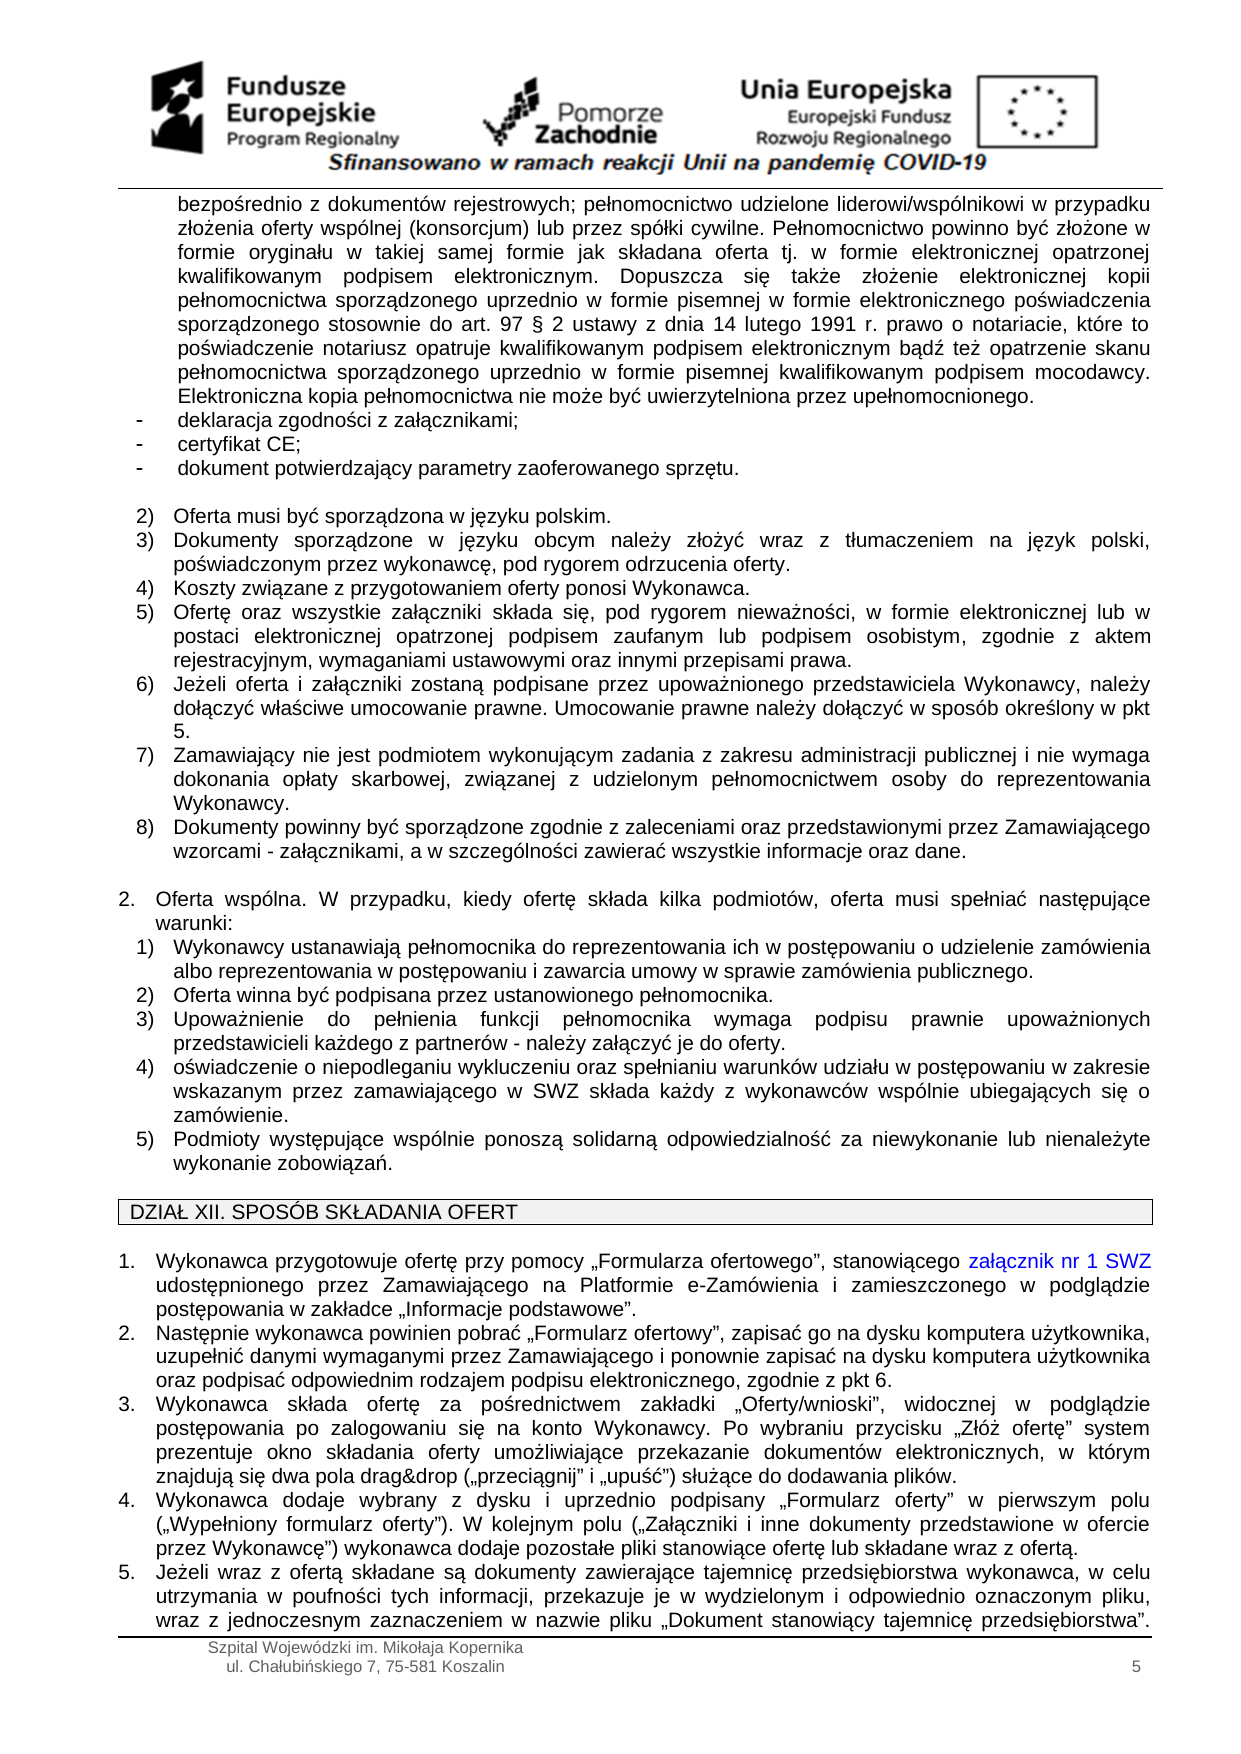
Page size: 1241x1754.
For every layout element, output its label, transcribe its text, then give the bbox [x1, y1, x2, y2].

list Wykonawca dodaje wybrany z dysku i uprzednio podpisany „Formularz oferty” w pierwszym polu („Wypełniony formularz oferty”). W kolejnym polu („Załączniki i inne dokumenty przedstawione w ofercie przez Wykonawcę”) wykonawca dodaje pozostałe pliki stanowiące ofertę lub składane wraz z ofertą. [118, 1488, 1152, 1560]
picture [129, 59, 1134, 176]
list Podmioty występujące wspólnie ponoszą solidarną odpowiedzialność za niewykonanie lub nienależyte wykonanie zobowiązań. [136, 1127, 1152, 1174]
list Oferta wspólna. W przypadku, kiedy ofertę składa kilka podmiotów, oferta musi spełniać następujące warunki: [118, 887, 1152, 935]
list oświadczenie o niepodleganiu wykluczeniu oraz spełnianiu warunków udziału w postępowaniu w zakresie wskazanym przez zamawiającego w SWZ składa każdy z wykonawców wspólnie ubiegających się o zamówienie. [136, 1055, 1152, 1127]
list Ofertę oraz wszystkie załączniki składa się, pod rygorem nieważności, w formie elektronicznej lub w postaci elektronicznej opatrzonej podpisem zaufanym lub podpisem osobistym, zgodnie z aktem rejestracyjnym, wymaganiami ustawowymi oraz innymi przepisami prawa. [136, 599, 1152, 671]
list Oferta musi być sporządzona w języku polskim. [136, 504, 1152, 528]
list Jeżeli oferta i załączniki zostaną podpisane przez upoważnionego przedstawiciela Wykonawcy, należy dołączyć właściwe umocowanie prawne. Umocowanie prawne należy dołączyć w sposób określony w pkt 5. [136, 671, 1152, 743]
list Koszty związane z przygotowaniem oferty ponosi Wykonawca. [136, 576, 1152, 599]
table_header DZIAŁ XII. SPOSÓB SKŁADANIA OFERT [119, 1200, 1152, 1223]
list Zamawiający nie jest podmiotem wykonującym zadania z zakresu administracji publicznej i nie wymaga dokonania opłaty skarbowej, związanej z udzielonym pełnomocnictwem osoby do reprezentowania Wykonawcy. [136, 743, 1152, 815]
list deklaracja zgodności z załącznikami; [136, 407, 1152, 432]
list Upoważnienie do pełnienia funkcji pełnomocnika wymaga podpisu prawnie upoważnionych przedstawicieli każdego z partnerów - należy załączyć je do oferty. [136, 1007, 1152, 1055]
list Dokumenty sporządzone w języku obcym należy złożyć wraz z tłumaczeniem na język polski, poświadczonym przez wykonawcę, pod rygorem odrzucenia oferty. [136, 528, 1152, 576]
list Dokumenty powinny być sporządzone zgodnie z zaleceniami oraz przedstawionymi przez Zamawiającego wzorcami - załącznikami, a w szczególności zawierać wszystkie informacje oraz dane. [136, 815, 1152, 863]
list dokument potwierdzający parametry zaoferowanego sprzętu. [136, 456, 1152, 480]
list Wykonawca przygotowuje ofertę przy pomocy „Formularza ofertowego”, stanowiącego załącznik nr 1 SWZ udostępnionego przez Zamawiającego na Platformie e-Zamówienia i zamieszczonego w podglądzie postępowania w zakładce „Informacje podstawowe”. [118, 1248, 1152, 1320]
list Następnie wykonawca powinien pobrać „Formularz ofertowy”, zapisać go na dysku komputera użytkownika, uzupełnić danymi wymaganymi przez Zamawiającego i ponownie zapisać na dysku komputera użytkownika oraz podpisać odpowiednim rodzajem podpisu elektronicznego, zgodnie z pkt 6. [118, 1320, 1152, 1392]
list Wykonawca składa ofertę za pośrednictwem zakładki „Oferty/wnioski”, widocznej w podglądzie postępowania po zalogowaniu się na konto Wykonawcy. Po wybraniu przycisku „Złóż ofertę” system prezentuje okno składania oferty umożliwiające przekazanie dokumentów elektronicznych, w którym znajdują się dwa pola drag&drop („przeciągnij” i „upuść”) służące do dodawania plików. [118, 1392, 1152, 1488]
list Oferta winna być podpisana przez ustanowionego pełnomocnika. [136, 983, 1152, 1007]
list certyfikat CE; [136, 432, 1152, 456]
list Wykonawcy ustanawiają pełnomocnika do reprezentowania ich w postępowaniu o udzielenie zamówienia albo reprezentowania w postępowaniu i zawarcia umowy w sprawie zamówienia publicznego. [136, 935, 1152, 983]
